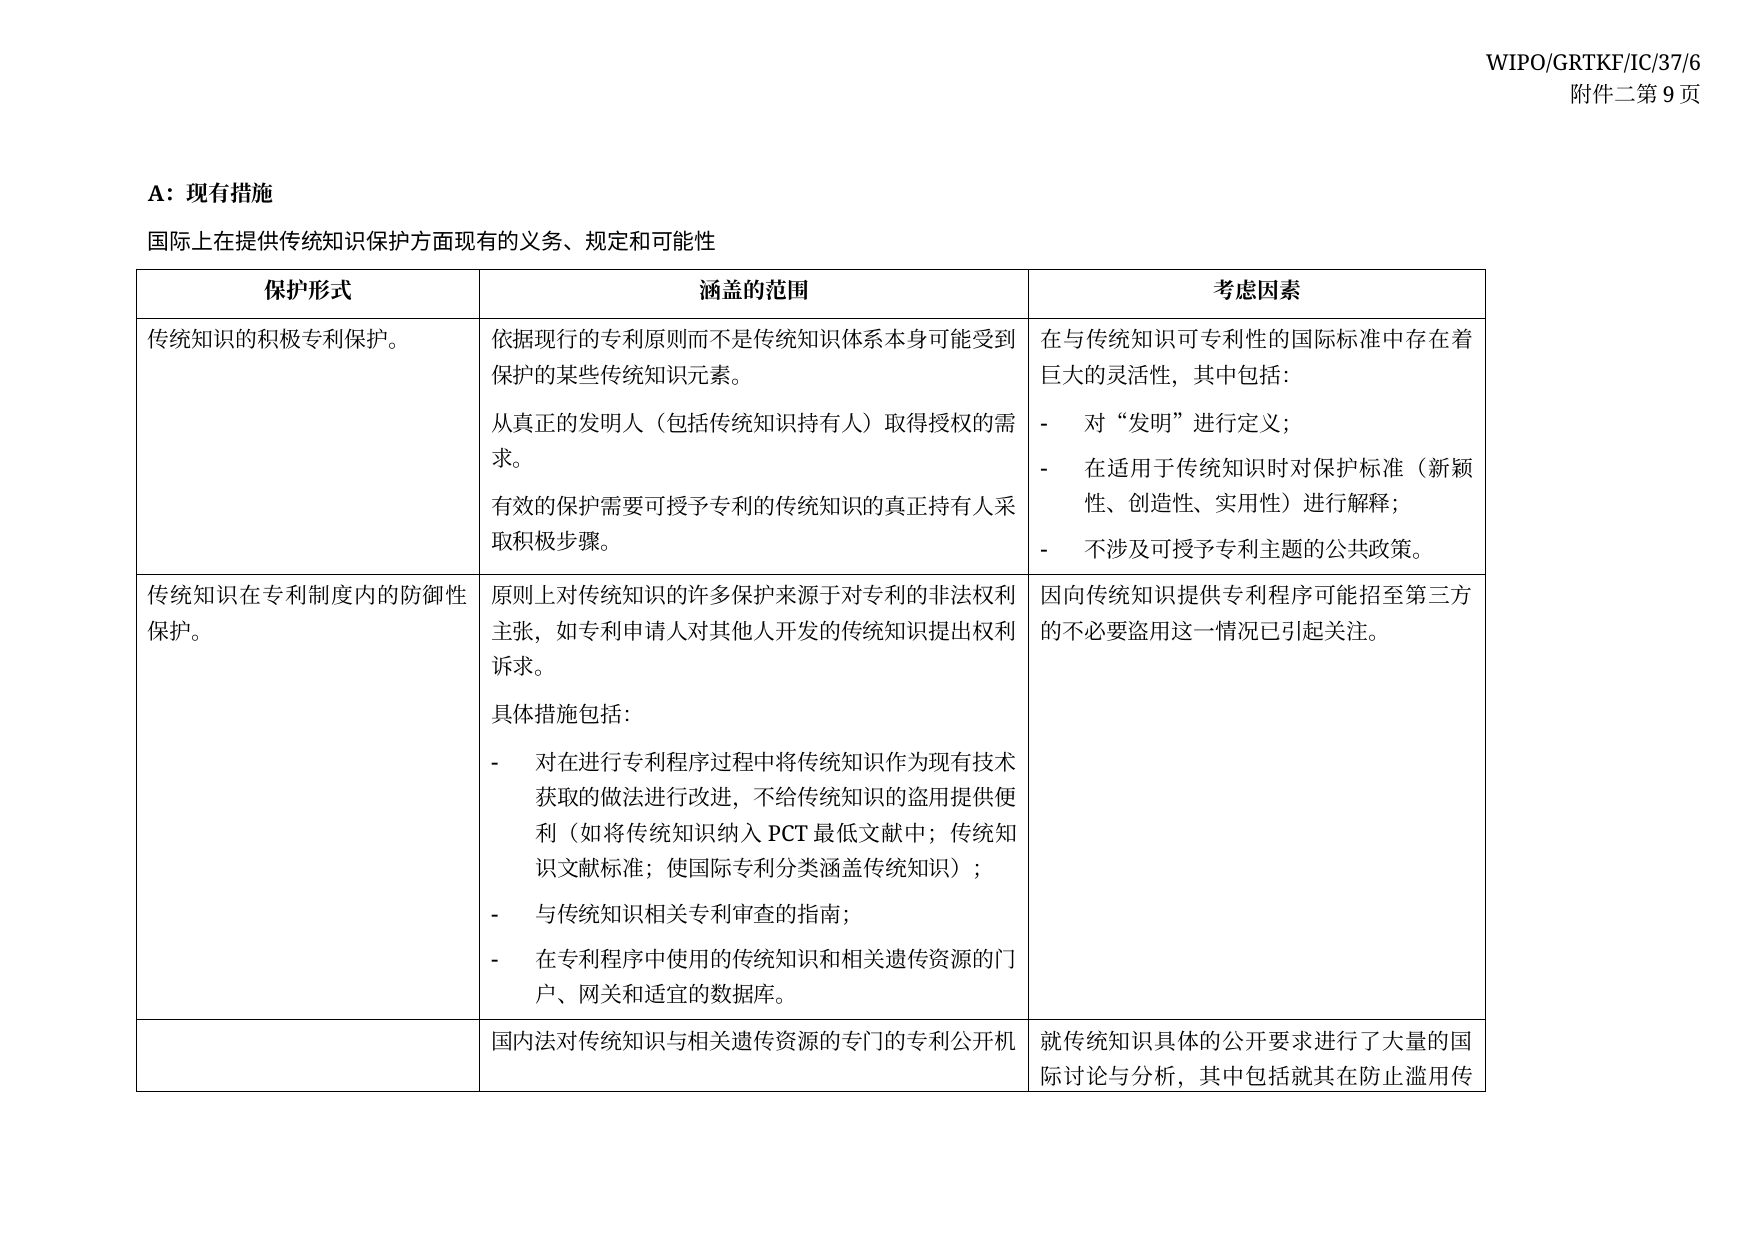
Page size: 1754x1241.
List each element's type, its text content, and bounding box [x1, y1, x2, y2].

text 国际上在提供传统知识保护方面现有的义务、规定和可能性 [148, 221, 1701, 256]
table_header 保护形式 [137, 270, 479, 317]
table_cell 传统知识的积极专利保护。 [137, 319, 479, 573]
table_header 考虑因素 [1029, 270, 1485, 317]
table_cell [1029, 1020, 1485, 1091]
table_header 涵盖的范围 [480, 270, 1028, 317]
table_cell 依据现行的专利原则而不是传统知识体系本身可能受到保护的某些传统知识元素。 从真正的发明人（包括传统知识持有人）取得授权的需‍求。 有效的保护需要可授予专利的传统知识的真正持有人采取积极步骤。 [480, 319, 1028, 573]
text A：现有措施 [148, 173, 1701, 208]
table_cell 传统知识在专利制度内的防御性保护。 [137, 575, 479, 1019]
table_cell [480, 1020, 1028, 1091]
table_cell 原则上对传统知识的许多保护来源于对专利的非法权利主张，如专利申请人对其他人开发的传统知识提出权利诉求。 具体措施包括： 对在进行专利程序过程中将传统知识作为现有技术获取的做法进行改进，不给传统知识的盗用提供便利（如将传统知识纳入PCT最低文献中；传统知识文献标准；使国际专利分类涵盖传统知识）； 与传统知识相关专利审查的指南； 在专利程序中使用的传统知识和相关遗传资源的门户、网关和适宜的数据库。 [480, 575, 1028, 1019]
table_cell 因向传统知识提供专利程序可能招至第三方的不必要盗用这一情况已引起关注。 [1029, 575, 1485, 1019]
table_cell [137, 1020, 479, 1091]
table_cell 在与传统知识可专利性的国际标准中存在着巨大的灵活性，其中包括： 对“发明”进行定义； 在适用于传统知识时对保护标准（新颖性、创造性、实用性）进行解释； 不涉及可授予专利主题的公共政策。 [1029, 319, 1485, 573]
